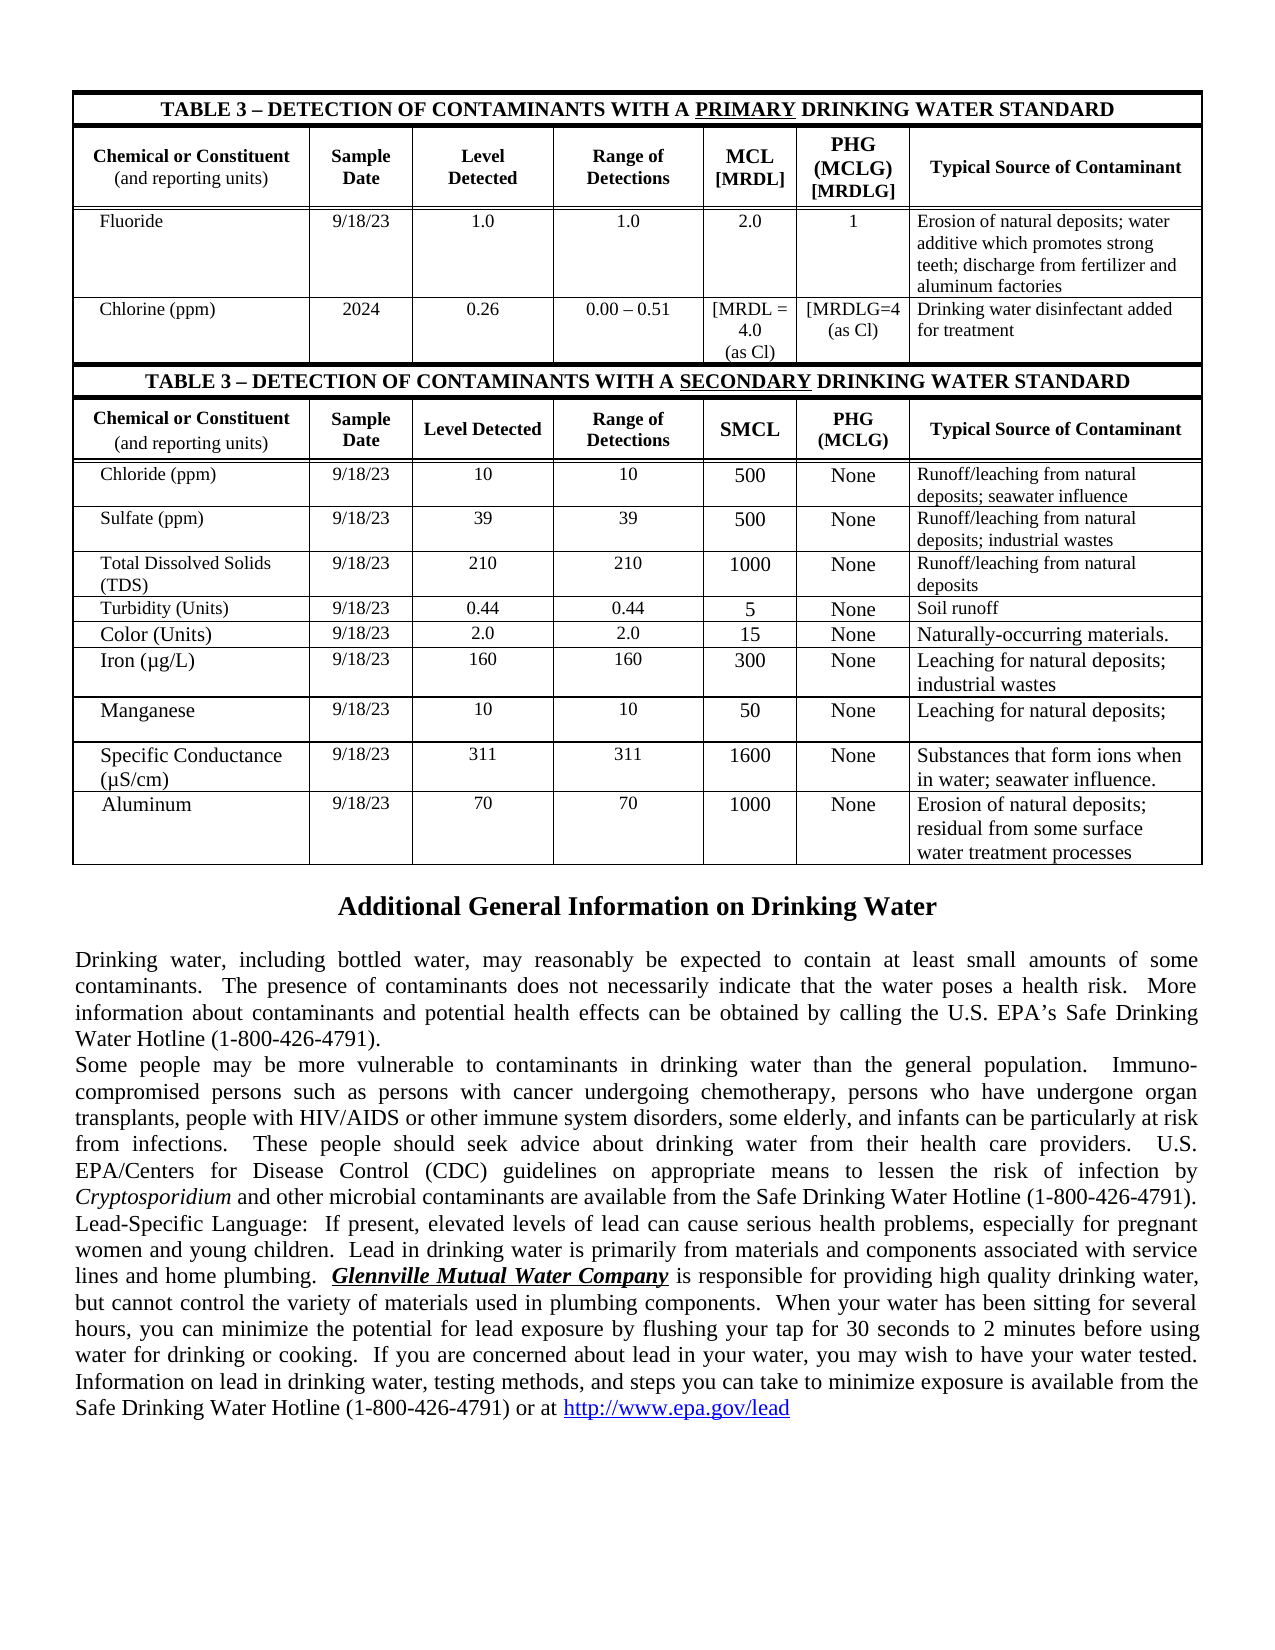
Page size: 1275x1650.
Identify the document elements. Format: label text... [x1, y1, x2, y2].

table_cell Drinking water disinfectant added for treatment [910, 298, 1201, 362]
table_cell 2.0 [413, 622, 553, 647]
table_cell TAble 3 – detection of contaminants with a Primary Drinking Water Standard [74, 95, 1201, 123]
table_cell 2024 [310, 298, 412, 362]
table_cell MCL [MRDL] [704, 128, 796, 206]
table_cell 1.0 [554, 210, 703, 297]
table_cell 15 [704, 622, 796, 647]
table_cell Level Detected [413, 400, 553, 458]
table_cell Runoff/leaching from natural deposits; seawater influence [910, 463, 1201, 506]
table_cell 9/18/23 [310, 648, 412, 696]
table_cell 160 [554, 648, 703, 696]
table_cell 50 [704, 698, 796, 741]
table_cell 9/18/23 [310, 792, 412, 864]
table_cell 9/18/23 [310, 622, 412, 647]
table_cell Soil runoff [910, 597, 1201, 621]
table_cell 10 [413, 463, 553, 506]
table_cell 210 [554, 552, 703, 596]
table_cell 500 [704, 507, 796, 551]
table_cell 9/18/23 [310, 507, 412, 551]
table_cell Range of Detections [554, 128, 703, 206]
table_cell 500 [704, 463, 796, 506]
table_cell 300 [704, 648, 796, 696]
table_cell Naturally-occurring materials. [910, 622, 1201, 647]
table_cell Sulfate (ppm) [74, 507, 309, 551]
table_cell None [797, 743, 909, 791]
table_cell None [797, 622, 909, 647]
table_cell None [797, 792, 909, 864]
table_cell Substances that form ions when in water; seawater influence. [910, 743, 1201, 791]
table_cell Fluoride [74, 210, 309, 297]
table_cell 9/18/23 [310, 463, 412, 506]
table_cell 5 [704, 597, 796, 621]
table_cell None [797, 698, 909, 741]
table_cell 2.0 [704, 210, 796, 297]
table_cell 10 [554, 698, 703, 741]
table_cell Range of Detections [554, 400, 703, 458]
table_cell 1600 [704, 743, 796, 791]
table_cell TAble 3 – detection of contaminants with a Secondary Drinking Water Standard [74, 367, 1201, 395]
table_cell Leaching for natural deposits; industrial wastes [910, 648, 1201, 696]
table_cell Chlorine (ppm) [74, 298, 309, 362]
text Drinking water, including bottled water, may reasonably be expected to contain at least small amounts of some contaminants. The presence of contaminants does not necessarily indicate that the water poses a health risk. More information about contaminants and potential health effects can be obtained by calling the U.S. EPA’s Safe Drinking Water Hotline (1-800-426-4791). [75, 946, 1200, 1051]
table_cell 9/18/23 [310, 597, 412, 621]
table_cell None [797, 552, 909, 596]
table_cell 160 [413, 648, 553, 696]
table_cell 10 [413, 698, 553, 741]
table_cell 39 [413, 507, 553, 551]
table_cell Color (Units) [74, 622, 309, 647]
table_cell Aluminum [74, 792, 309, 864]
table_cell 1000 [704, 792, 796, 864]
table_cell Erosion of natural deposits; residual from some surface water treatment processes [910, 792, 1201, 864]
text Additional General Information on Drinking Water [75, 890, 1200, 921]
table_cell Runoff/leaching from natural deposits [910, 552, 1201, 596]
table_cell 311 [554, 743, 703, 791]
table_cell 311 [413, 743, 553, 791]
table_cell None [797, 463, 909, 506]
table_cell None [797, 507, 909, 551]
table_cell Turbidity (Units) [74, 597, 309, 621]
table_cell Leaching for natural deposits; [910, 698, 1201, 741]
table_cell [MRDL = 4.0 (as Cl) [704, 298, 796, 362]
table_cell Erosion of natural deposits; water additive which promotes strong teeth; discharge from fertilizer and aluminum factories [910, 210, 1201, 297]
table_cell 0.26 [413, 298, 553, 362]
table_cell None [797, 597, 909, 621]
table_cell PHG (MCLG) [797, 400, 909, 458]
table_cell 1000 [704, 552, 796, 596]
table_cell 39 [554, 507, 703, 551]
table_cell 2.0 [554, 622, 703, 647]
table_cell 0.00 – 0.51 [554, 298, 703, 362]
table_cell 70 [554, 792, 703, 864]
table_cell 9/18/23 [310, 552, 412, 596]
table_cell Level Detected [413, 128, 553, 206]
table_cell 1.0 [413, 210, 553, 297]
table_cell PHG (MCLG) [MRDLG] [797, 128, 909, 206]
table_cell 10 [554, 463, 703, 506]
table_cell 9/18/23 [310, 743, 412, 791]
table_cell Typical Source of Contaminant [910, 400, 1201, 458]
table_cell 9/18/23 [310, 698, 412, 741]
table_cell Manganese [74, 698, 309, 741]
table_cell 9/18/23 [310, 210, 412, 297]
table_cell 0.44 [554, 597, 703, 621]
table_cell SMCL [704, 400, 796, 458]
text Lead-Specific Language: If present, elevated levels of lead can cause serious health problems, especially for pregnant women and young children. Lead in drinking water is primarily from materials and components associated with service lines and home plumbing. Glennville Mutual Water Company is responsible for providing high quality drinking water, but cannot control the variety of materials used in plumbing components. When your water has been sitting for several hours, you can minimize the potential for lead exposure by flushing your tap for 30 seconds to 2 minutes before using water for drinking or cooking. If you are concerned about lead in your water, you may wish to have your water tested. Information on lead in drinking water, testing methods, and steps you can take to minimize exposure is available from the Safe Drinking Water Hotline (1-800-426-4791) or at http://www.epa.gov/lead [75, 1209, 1200, 1420]
table_cell Runoff/leaching from natural deposits; industrial wastes [910, 507, 1201, 551]
table_cell Iron (µg/L) [74, 648, 309, 696]
table_cell Chloride (ppm) [74, 463, 309, 506]
table_cell Specific Conductance (µS/cm) [74, 743, 309, 791]
table_cell 0.44 [413, 597, 553, 621]
table_cell Chemical or Constituent (and reporting units) [74, 128, 309, 206]
table_cell 1 [797, 210, 909, 297]
table_cell 210 [413, 552, 553, 596]
table_cell Sample Date [310, 400, 412, 458]
table_cell [MRDLG=4(as Cl) [797, 298, 909, 362]
table_cell Sample Date [310, 128, 412, 206]
table_cell Typical Source of Contaminant [910, 128, 1201, 206]
table_cell None [797, 648, 909, 696]
table_cell Total Dissolved Solids (TDS) [74, 552, 309, 596]
table_cell 70 [413, 792, 553, 864]
table_cell Chemical or Constituent (and reporting units) [74, 400, 309, 458]
text Some people may be more vulnerable to contaminants in drinking water than the general population. Immuno-compromised persons such as persons with cancer undergoing chemotherapy, persons who have undergone organ transplants, people with HIV/AIDS or other immune system disorders, some elderly, and infants can be particularly at risk from infections. These people should seek advice about drinking water from their health care providers. U.S. EPA/Centers for Disease Control (CDC) guidelines on appropriate means to lessen the risk of infection by Cryptosporidium and other microbial contaminants are available from the Safe Drinking Water Hotline (1-800-426-4791). [75, 1051, 1200, 1209]
